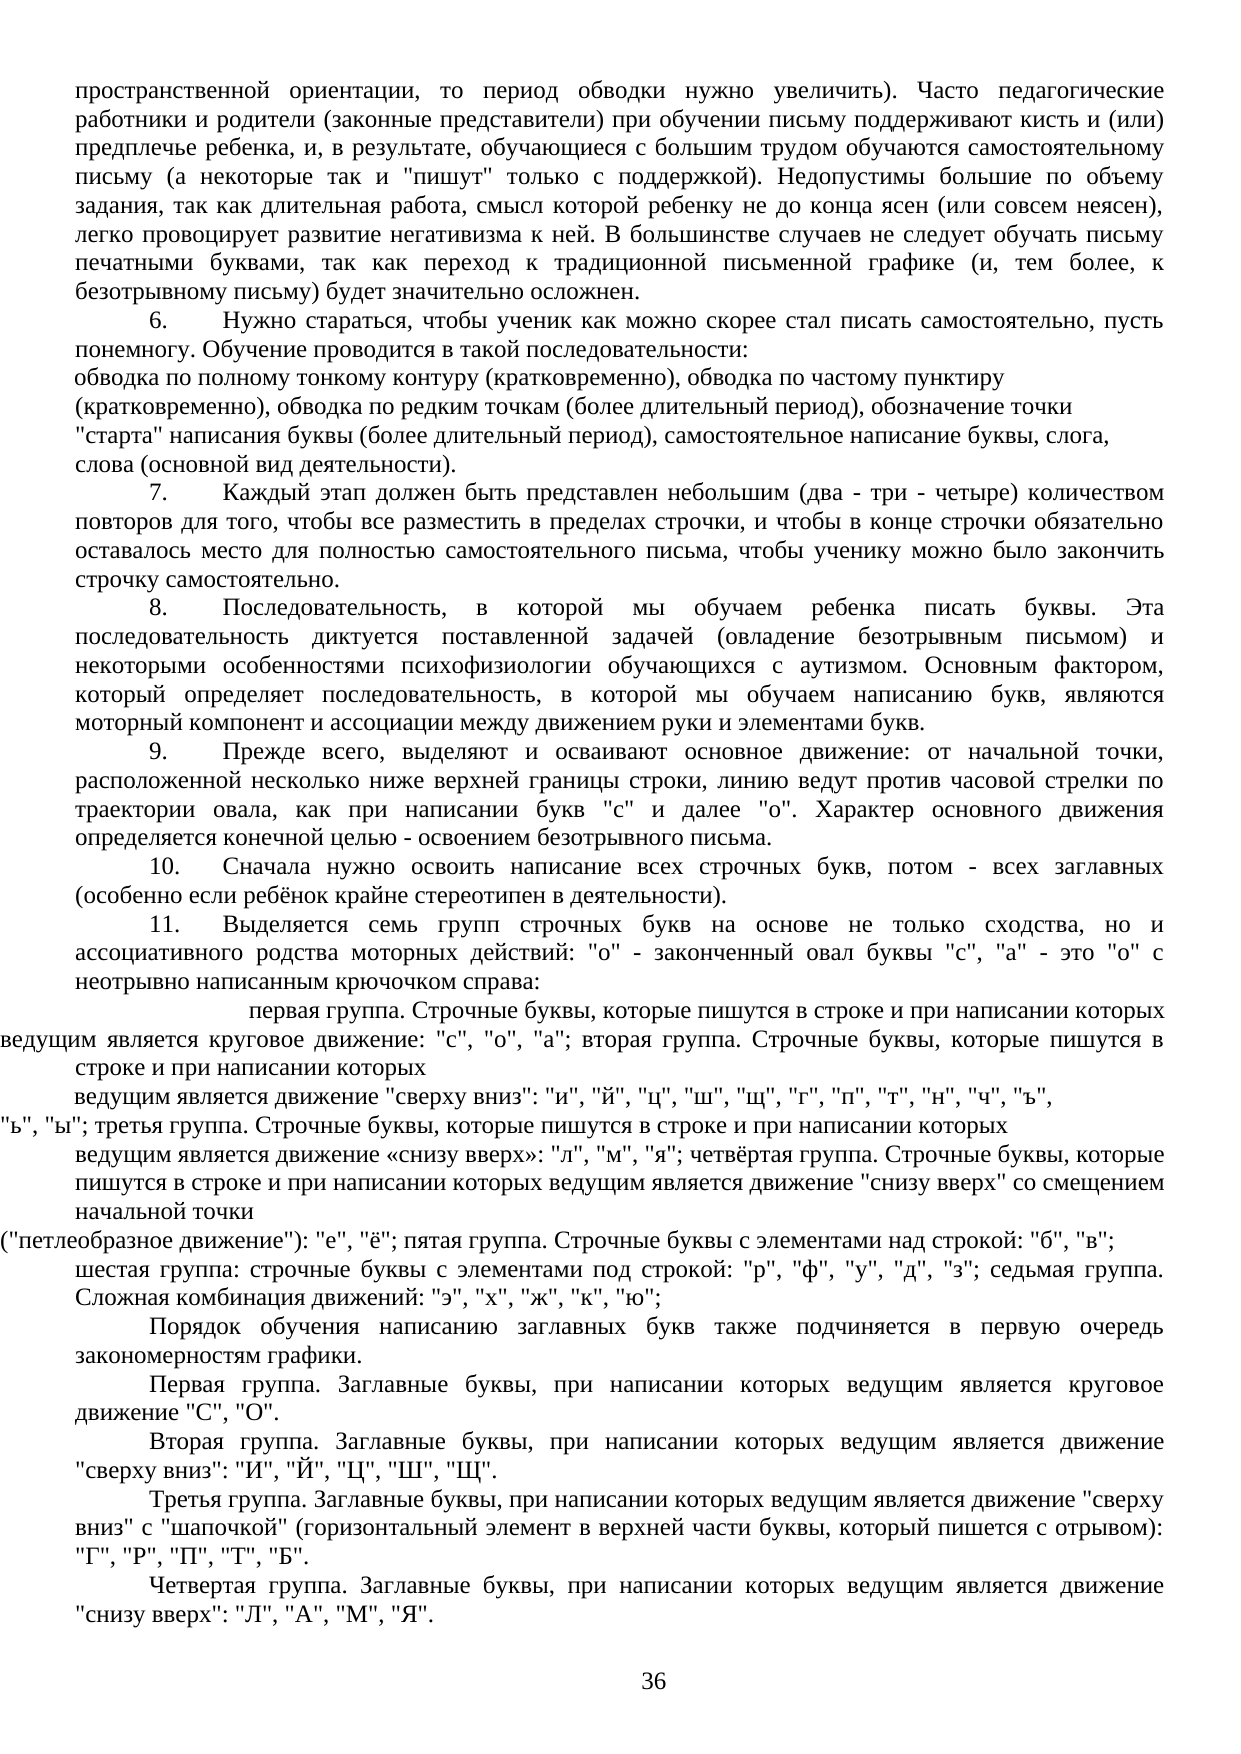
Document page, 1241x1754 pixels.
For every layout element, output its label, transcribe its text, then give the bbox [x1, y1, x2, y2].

list Сначала нужно освоить написание всех строчных букв, потом - всех заглавных (особенно если ребёнок крайне стереотипен в деятельности). [75, 851, 1165, 909]
text шестая группа: строчные буквы с элементами под строкой: "р", "ф", "у", "д", "з"; седьмая группа. Сложная комбинация движений: "э", "х", "ж", "к", "ю"; [75, 1254, 1165, 1311]
text Вторая группа. Заглавные буквы, при написании которых ведущим является движение "сверху вниз": "И", "Й", "Ц", "Ш", "Щ". [75, 1426, 1165, 1484]
text ("петлеобразное движение"): "е", "ё"; пятая группа. Строчные буквы с элементами над строкой: "б", "в"; [0, 1225, 1165, 1254]
text ведущим является движение «снизу вверх»: "л", "м", "я"; четвёртая группа. Строчные буквы, которые пишутся в строке и при написании которых ведущим является движение "снизу вверх" со смещением начальной точки [75, 1139, 1165, 1225]
text ведущим является круговое движение: "с", "о", "а"; вторая группа. Строчные буквы, которые пишутся в строке и при написании которых [0, 1024, 1165, 1081]
text Четвертая группа. Заглавные буквы, при написании которых ведущим является движение "снизу вверх": "Л", "А", "М", "Я". [75, 1570, 1165, 1627]
text "ь", "ы"; третья группа. Строчные буквы, которые пишутся в строке и при написании которых [0, 1110, 1165, 1139]
list Каждый этап должен быть представлен небольшим (два - три - четыре) количеством повторов для того, чтобы все разместить в пределах строчки, и чтобы в конце строчки обязательно оставалось место для полностью самостоятельного письма, чтобы ученику можно было закончить строчку самостоятельно. [75, 477, 1165, 592]
text Порядок обучения написанию заглавных букв также подчиняется в первую очередь закономерностям графики. [75, 1311, 1165, 1369]
text обводка по полному тонкому контуру (кратковременно), обводка по частому пунктиру (кратковременно), обводка по редким точкам (более длительный период), обозначение точки "старта" написания буквы (более длительный период), самостоятельное написание буквы, слога, слова (основной вид деятельности). [74, 362, 1165, 477]
list Нужно стараться, чтобы ученик как можно скорее стал писать самостоятельно, пусть понемногу. Обучение проводится в такой последовательности: [75, 305, 1165, 362]
text первая группа. Строчные буквы, которые пишутся в строке и при написании которых [74, 995, 1165, 1024]
list Выделяется семь групп строчных букв на основе не только сходства, но и ассоциативного родства моторных действий: "о" - законченный овал буквы "с", "а" - это "о" с неотрывно написанным крючочком справа: [75, 909, 1165, 995]
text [75, 75, 1165, 305]
list Последовательность, в которой мы обучаем ребенка писать буквы. Эта последовательность диктуется поставленной задачей (овладение безотрывным письмом) и некоторыми особенностями психофизиологии обучающихся с аутизмом. Основным фактором, который определяет последовательность, в которой мы обучаем написанию букв, являются моторный компонент и ассоциации между движением руки и элементами букв. [75, 592, 1165, 736]
text ведущим является движение "сверху вниз": "и", "й", "ц", "ш", "щ", "г", "п", "т", "н", "ч", "ъ", [74, 1081, 1165, 1110]
list Прежде всего, выделяют и осваивают основное движение: от начальной точки, расположенной несколько ниже верхней границы строки, линию ведут против часовой стрелки по траектории овала, как при написании букв "с" и далее "о". Характер основного движения определяется конечной целью - освоением безотрывного письма. [75, 736, 1165, 851]
text Первая группа. Заглавные буквы, при написании которых ведущим является круговое движение "С", "О". [75, 1369, 1165, 1426]
text Третья группа. Заглавные буквы, при написании которых ведущим является движение "сверху вниз" с "шапочкой" (горизонтальный элемент в верхней части буквы, который пишется с отрывом): "Г", "Р", "П", "Т", "Б". [75, 1484, 1165, 1570]
